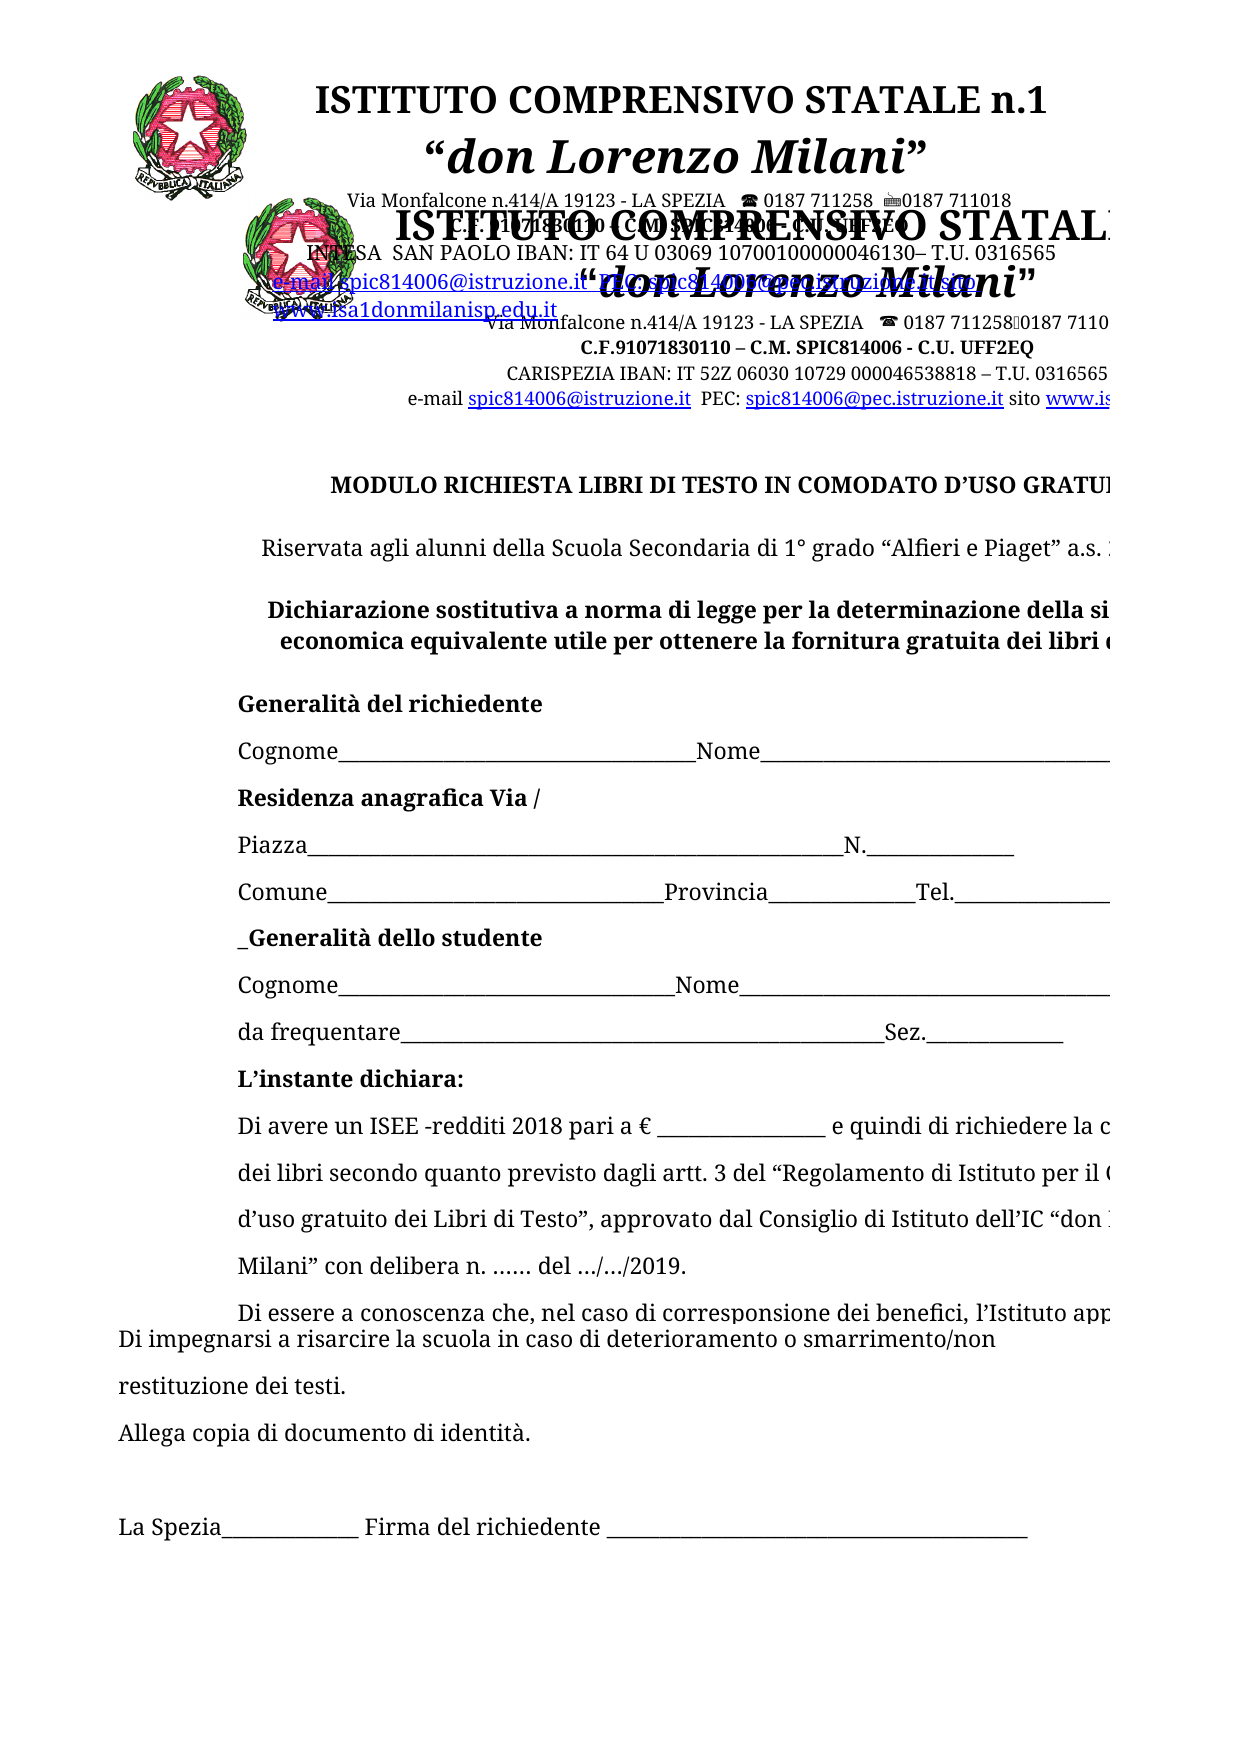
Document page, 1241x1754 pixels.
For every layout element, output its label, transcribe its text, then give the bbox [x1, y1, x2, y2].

picture [128, 73, 249, 206]
text Allega copia di documento di identità. [118, 1417, 1122, 1448]
text La Spezia_____________ Firma del richiedente ________________________________________ [118, 1511, 1122, 1542]
text Di impegnarsi a risarcire la scuola in caso di deterioramento o smarrimento/non restituzione dei testi. [118, 1323, 1122, 1402]
